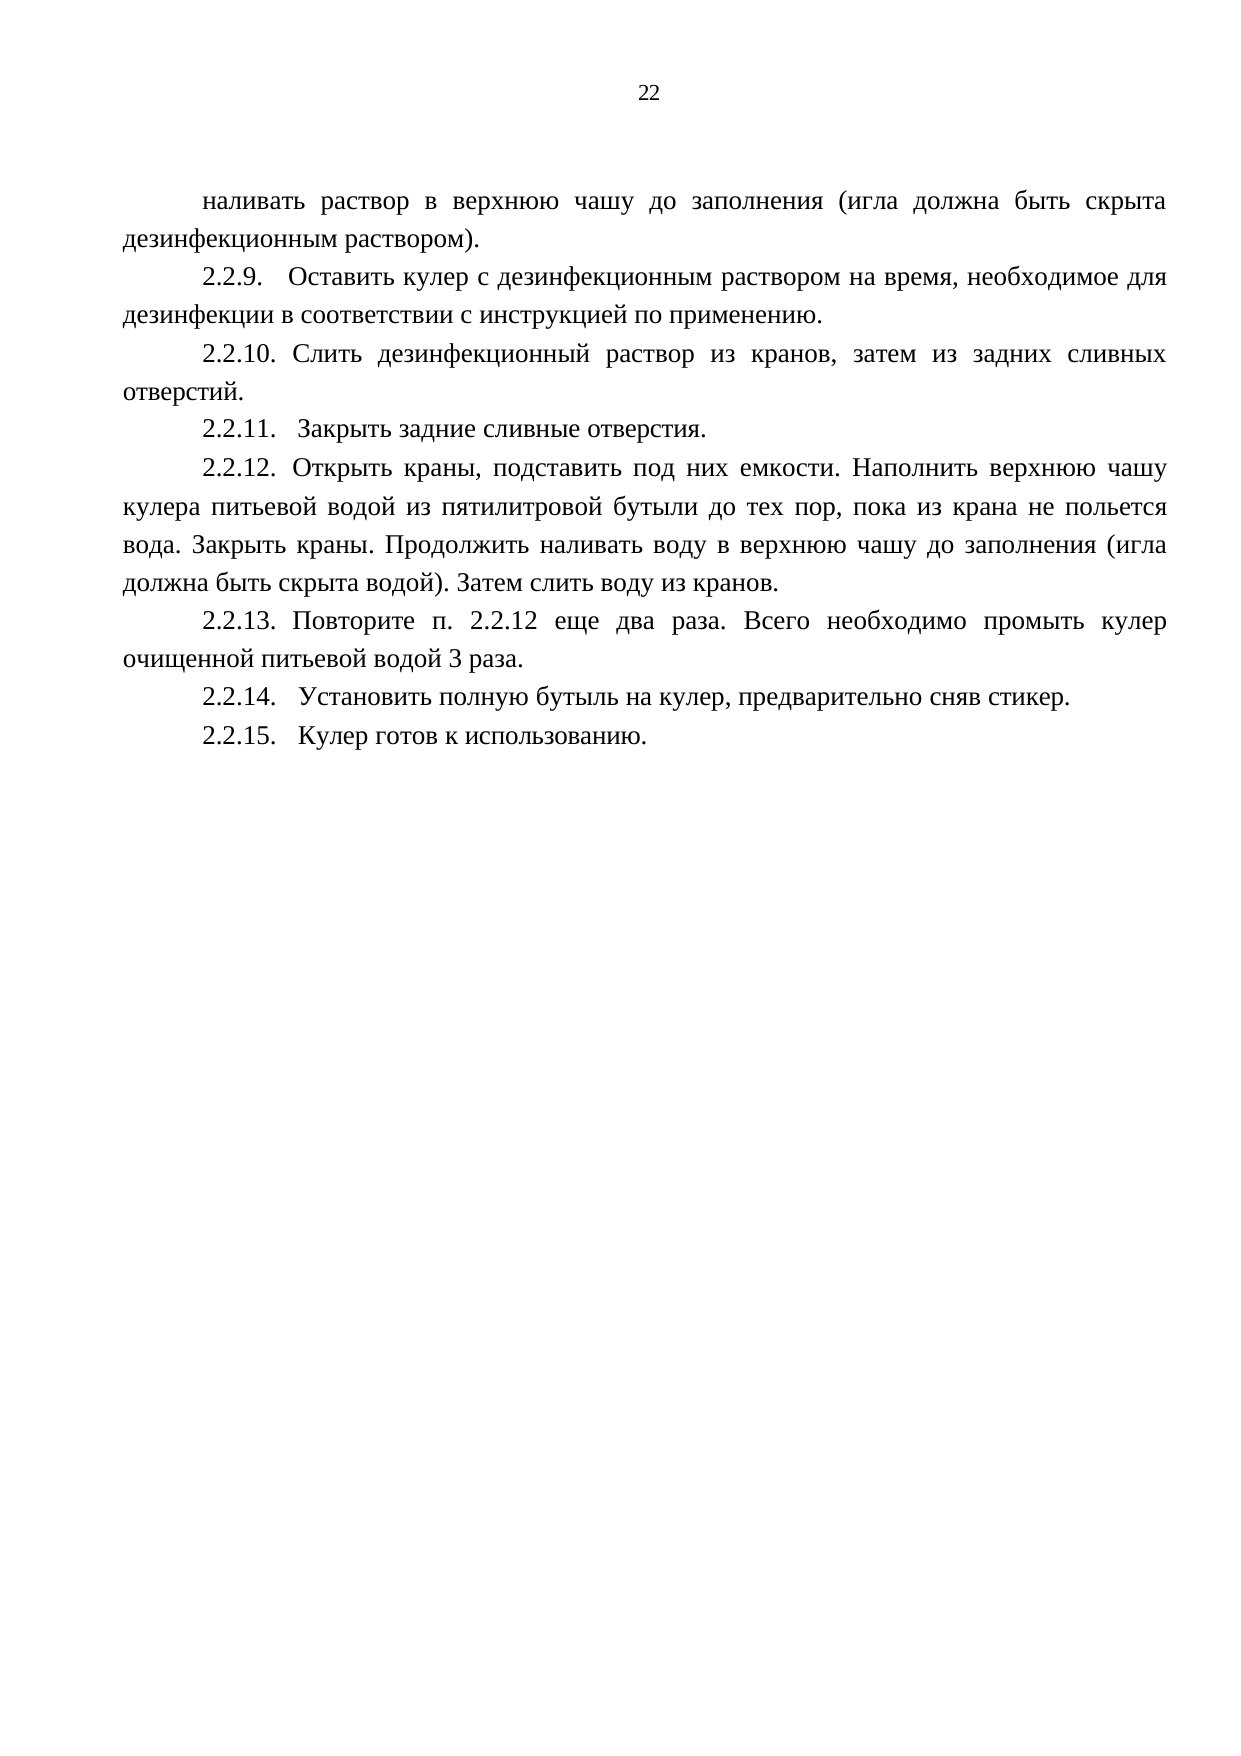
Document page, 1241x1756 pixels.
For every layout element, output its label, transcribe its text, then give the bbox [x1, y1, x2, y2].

text 22 [219, 79, 1080, 105]
list Закрыть задние сливные отверстия. [202, 413, 1196, 444]
list Слить дезинфекционный раствор из кранов, затем из задних сливных отверстий. [123, 337, 1168, 406]
list Открыть краны, подставить под них емкости. Наполнить верхнюю чашу кулера питьевой водой из пятилитровой бутыли до тех пор, пока из крана не польется вода. Закрыть краны. Продолжить наливать воду в верхнюю чашу до заполнения (игла должна быть скрыта водой). Затем слить воду из кранов. [123, 451, 1168, 597]
list Оставить кулер с дезинфекционным раствором на время, необходимое для дезинфекции в соответствии с инструкцией по применению. [123, 260, 1168, 330]
text наливать раствор в верхнюю чашу до заполнения (игла должна быть скрыта дезинфекционным раствором). [123, 184, 1168, 253]
list Кулер готов к использованию. [202, 719, 1196, 750]
list Повторите п. 2.2.12 еще два раза. Всего необходимо промыть кулер очищенной питьевой водой 3 раза. [123, 604, 1168, 674]
list Установить полную бутыль на кулер, предварительно сняв стикер. [202, 681, 1196, 712]
